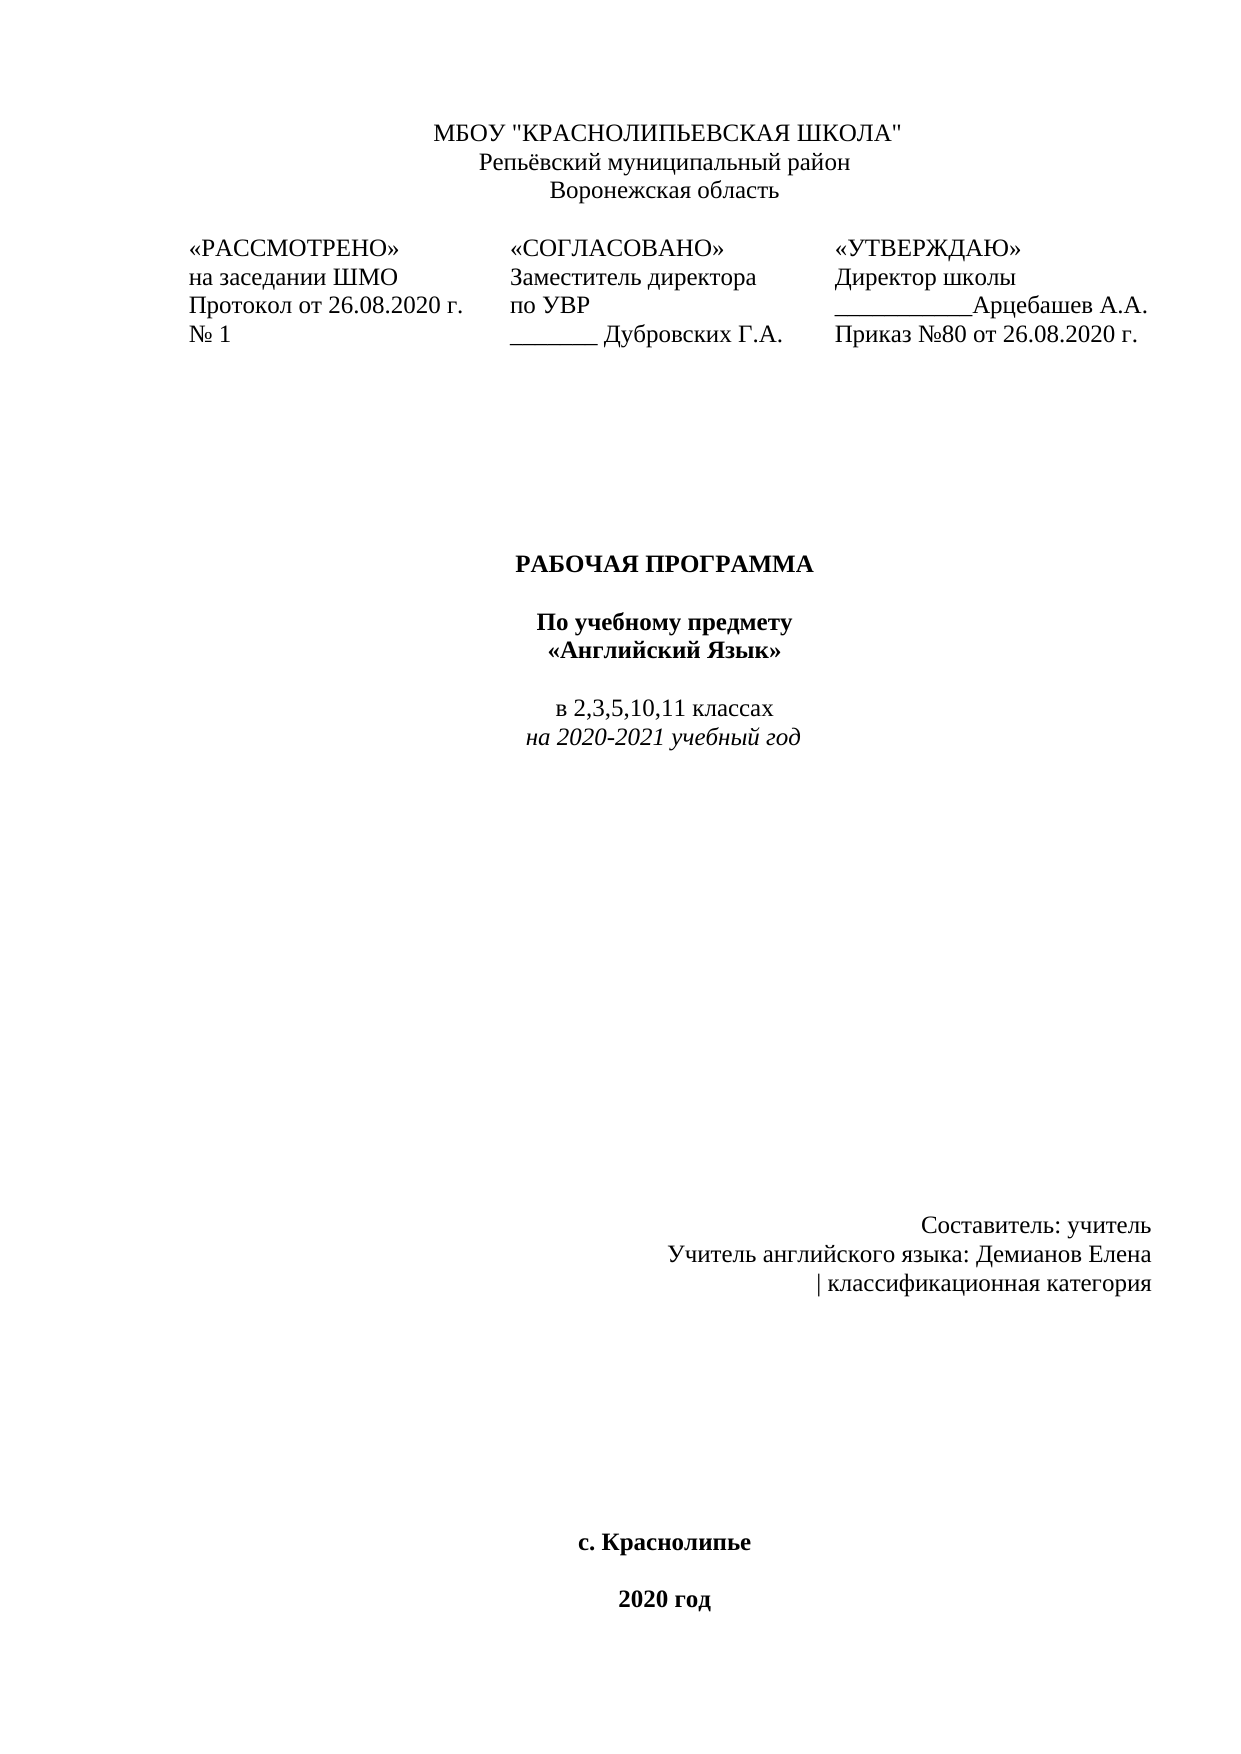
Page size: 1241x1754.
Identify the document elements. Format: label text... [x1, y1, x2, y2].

text Составитель: учитель [177, 1211, 1152, 1239]
text МБОУ "КРАСНОЛИПЬЕВСКАЯ ШКОЛА" [177, 118, 1152, 147]
table_header «СОГЛАСОВАНО» Заместитель директора по УВР _______ Дубровских Г.А. [499, 233, 823, 406]
text с. Краснолипье [177, 1527, 1152, 1556]
text Учитель английского языка: Демианов Елена [177, 1239, 1152, 1268]
text «Английский Язык» [177, 636, 1152, 664]
table_header «УТВЕРЖДАЮ» Директор школы ___________Арцебашев А.А. Приказ №80 от 26.08.2020 г. [823, 233, 1207, 406]
table_header «РАССМОТРЕНО» на заседании ШМО Протокол от 26.08.2020 г. № 1 [177, 233, 498, 406]
text на 2020-2021 учебный год [177, 722, 1152, 751]
text | классификационная категория [177, 1268, 1152, 1297]
text 2020 год [177, 1584, 1152, 1613]
text Воронежская область [177, 176, 1152, 204]
text По учебному предмету [177, 607, 1152, 636]
text РАБОЧАЯ ПРОГРАММА [177, 549, 1152, 578]
text в 2,3,5,10,11 классах [177, 693, 1152, 722]
text Репьёвский муниципальный район [177, 147, 1152, 176]
